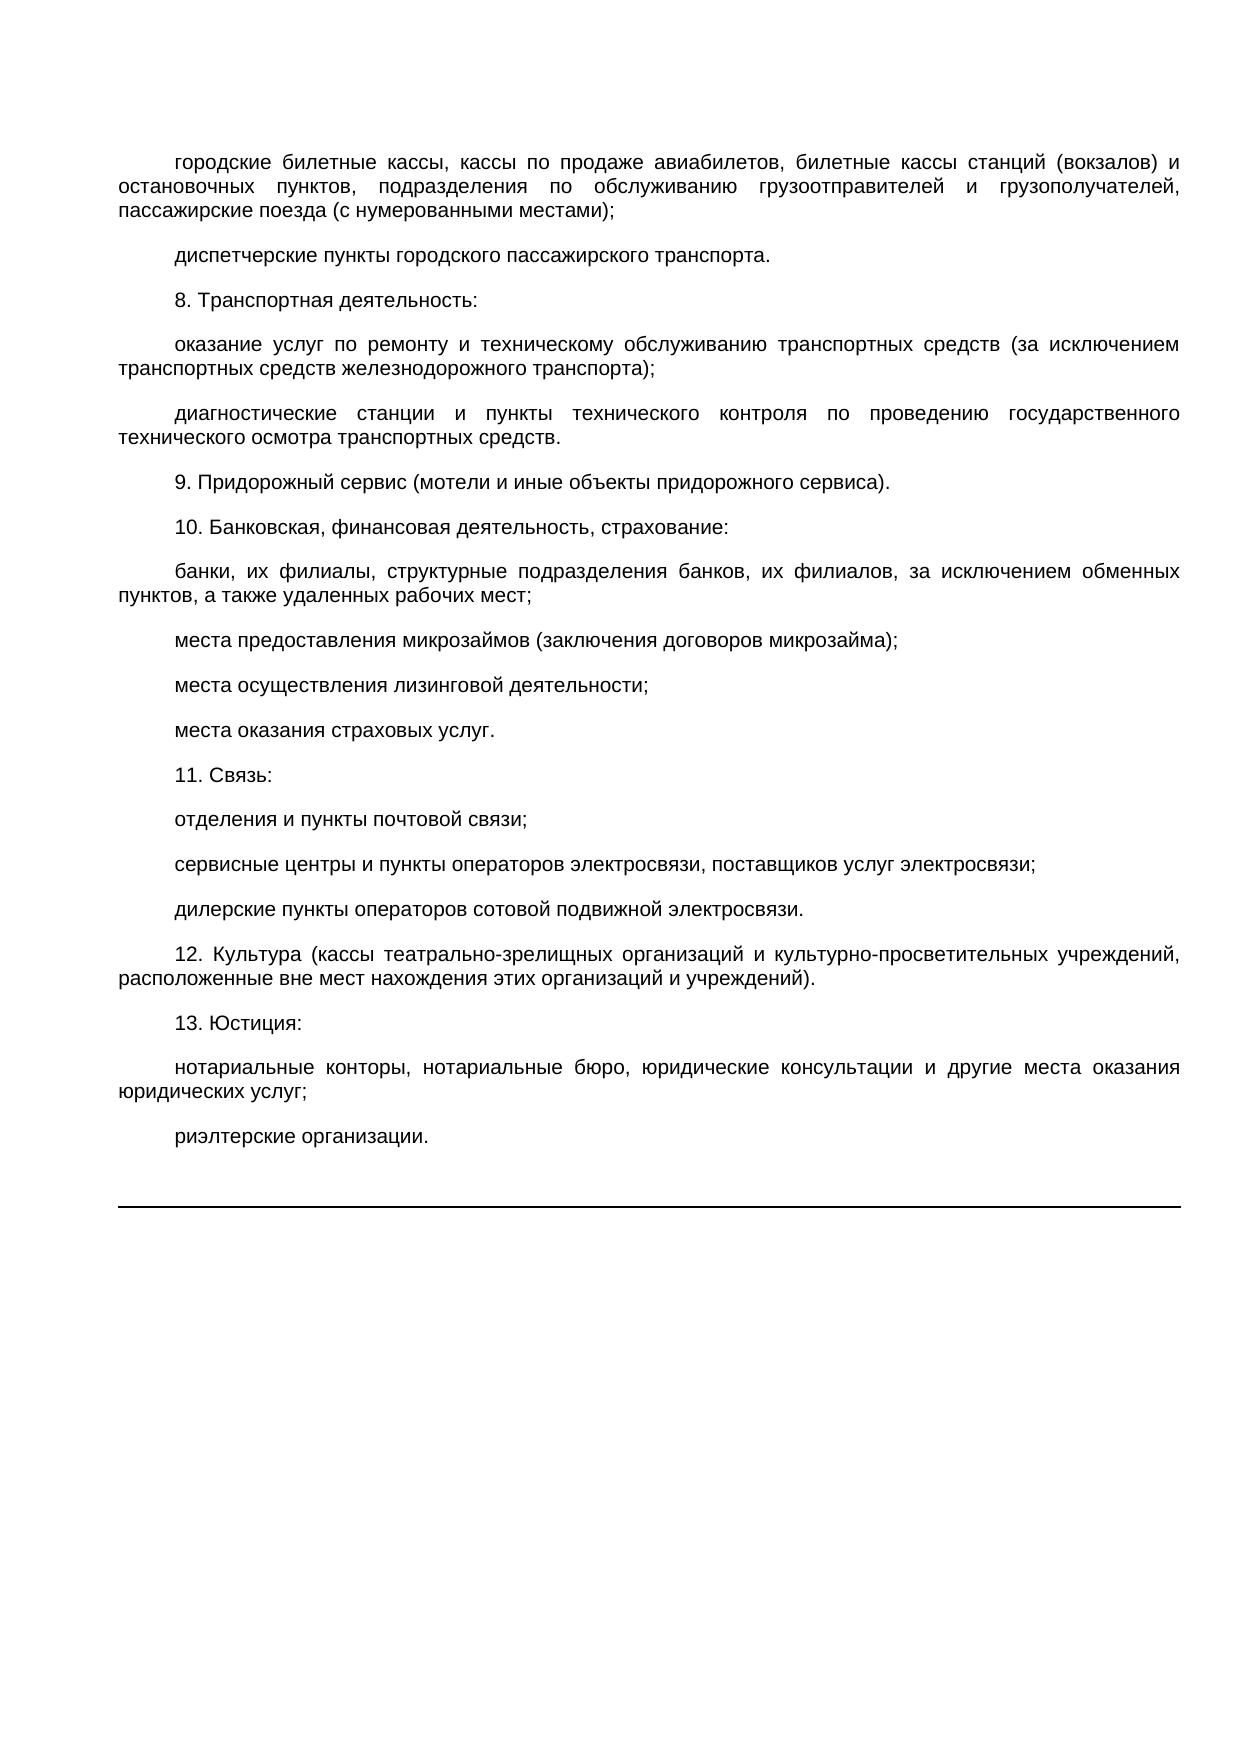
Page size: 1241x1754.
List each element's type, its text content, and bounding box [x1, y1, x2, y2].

text оказание услуг по ремонту и техническому обслуживанию транспортных средств (за исключением транспортных средств железнодорожного транспорта); [118, 332, 1181, 380]
text 10. Банковская, финансовая деятельность, страхование: [118, 514, 1181, 538]
text 9. Придорожный сервис (мотели и иные объекты придорожного сервиса). [118, 470, 1181, 494]
text городские билетные кассы, кассы по продаже авиабилетов, билетные кассы станций (вокзалов) и остановочных пунктов, подразделения по обслуживанию грузоотправителей и грузополучателей, пассажирские поезда (с нумерованными местами); [118, 150, 1181, 222]
text места оказания страховых услуг. [118, 718, 1181, 742]
text 11. Связь: [118, 762, 1181, 786]
text нотариальные конторы, нотариальные бюро, юридические консультации и другие места оказания юридических услуг; [118, 1055, 1181, 1103]
text банки, их филиалы, структурные подразделения банков, их филиалов, за исключением обменных пунктов, а также удаленных рабочих мест; [118, 559, 1181, 607]
text 12. Культура (кассы театрально-зрелищных организаций и культурно-просветительных учреждений, расположенные вне мест нахождения этих организаций и учреждений). [118, 942, 1181, 989]
text места осуществления лизинговой деятельности; [118, 673, 1181, 697]
text 13. Юстиция: [118, 1010, 1181, 1034]
text отделения и пункты почтовой связи; [118, 807, 1181, 831]
text 8. Транспортная деятельность: [118, 287, 1181, 311]
text сервисные центры и пункты операторов электросвязи, поставщиков услуг электросвязи; [118, 852, 1181, 876]
text дилерские пункты операторов сотовой подвижной электросвязи. [118, 897, 1181, 921]
text диагностические станции и пункты технического контроля по проведению государственного технического осмотра транспортных средств. [118, 401, 1181, 449]
text риэлтерские организации. [118, 1124, 1181, 1148]
text места предоставления микрозаймов (заключения договоров микрозайма); [118, 628, 1181, 652]
text диспетчерские пункты городского пассажирского транспорта. [118, 243, 1181, 267]
